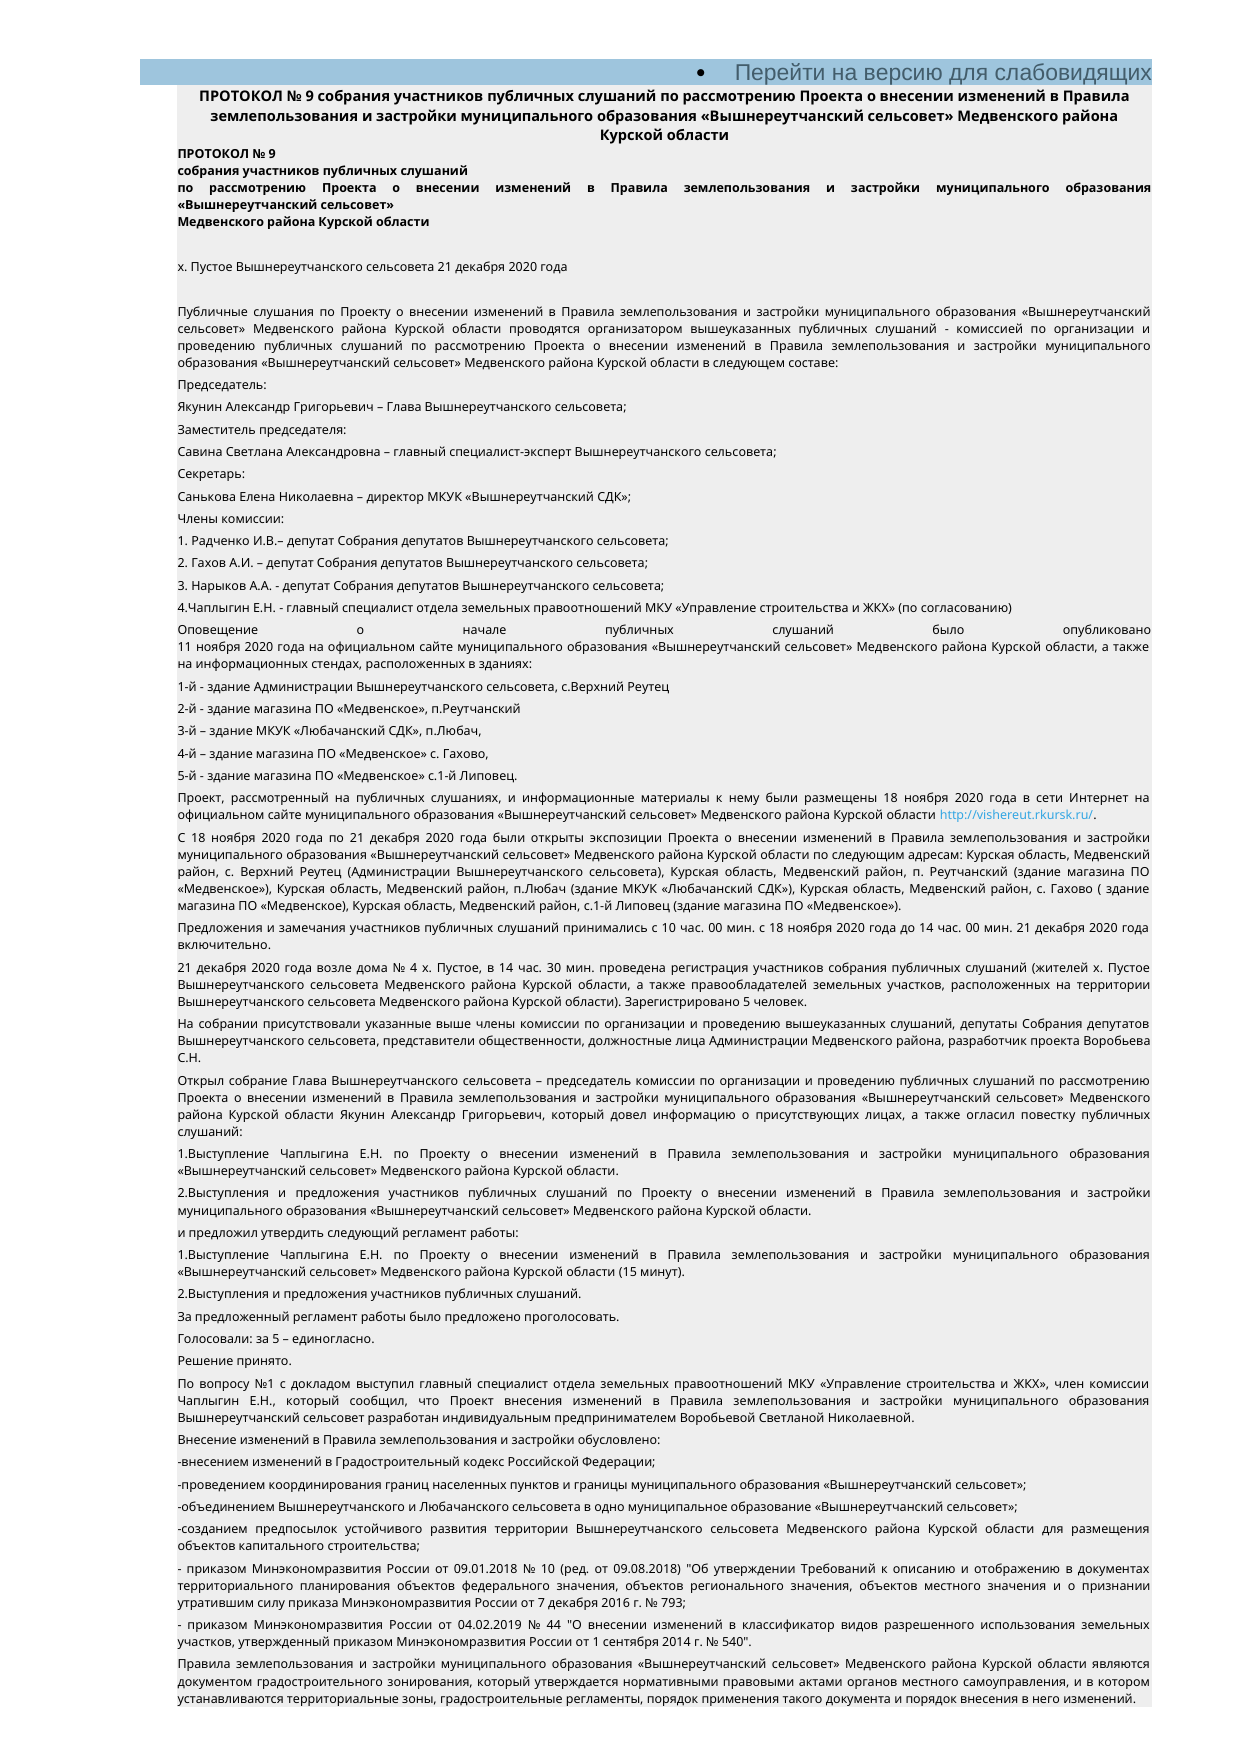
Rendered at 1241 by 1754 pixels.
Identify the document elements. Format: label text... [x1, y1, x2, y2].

text и предложил утвердить следующий регламент работы: [177, 1224, 1152, 1241]
text по рассмотрению Проекта о внесении изменений в Правила землепользования и застройки муниципального образования «Вышнереутчанский сельсовет» [177, 179, 1152, 213]
text х. Пустое Вышнереутчанского сельсовета 21 декабря 2020 года [177, 258, 1152, 275]
text ПРОТОКОЛ № 9 собрания участников публичных слушаний по рассмотрению Проекта о внесении изменений в Правила землепользования и застройки муниципального образования «Вышнереутчанский сельсовет» Медвенского района Курской области [177, 85, 1152, 145]
text Санькова Елена Николаевна – директор МКУК «Вышнереутчанский СДК»; [177, 488, 1152, 505]
text Правила землепользования и застройки муниципального образования «Вышнереутчанский сельсовет» Медвенского района Курской области являются документом градостроительного зонирования, который утверждается нормативными правовыми актами органов местного самоуправления, и в котором устанавливаются территориальные зоны, градостроительные регламенты, порядок применения такого документа и порядок внесения в него изменений. [177, 1656, 1152, 1707]
text Савина Светлана Александровна – главный специалист-эксперт Вышнереутчанского сельсовета; [177, 443, 1152, 460]
text 1.Выступление Чаплыгина Е.Н. по Проекту о внесении изменений в Правила землепользования и застройки муниципального образования «Вышнереутчанский сельсовет» Медвенского района Курской области. [177, 1145, 1152, 1179]
text собрания участников публичных слушаний [177, 162, 1152, 179]
text -внесением изменений в Градостроительный кодекс Российской Федерации; [177, 1453, 1152, 1471]
text Заместитель председателя: [177, 421, 1152, 438]
text Оповещение о начале публичных слушаний было опубликовано 11 ноября 2020 года на официальном сайте муниципального образования «Вышнереутчанский сельсовет» Медвенского района Курской области, а также на информационных стендах, расположенных в зданиях: [177, 621, 1152, 673]
text Предложения и замечания участников публичных слушаний принимались с 10 час. 00 мин. с 18 ноября 2020 года до 14 час. 00 мин. 21 декабря 2020 года включительно. [177, 919, 1152, 953]
text Голосовали: за 5 – единогласно. [177, 1330, 1152, 1347]
text Внесение изменений в Правила землепользования и застройки обусловлено: [177, 1431, 1152, 1448]
text Якунин Александр Григорьевич – Глава Вышнереутчанского сельсовета; [177, 398, 1152, 416]
text Публичные слушания по Проекту о внесении изменений в Правила землепользования и застройки муниципального образования «Вышнереутчанский сельсовет» Медвенского района Курской области проводятся организатором вышеуказанных публичных слушаний - комиссией по организации и проведению публичных слушаний по рассмотрению Проекта о внесении изменений в Правила землепользования и застройки муниципального образования «Вышнереутчанский сельсовет» Медвенского района Курской области в следующем составе: [177, 303, 1152, 371]
text 3. Нарыков А.А. - депутат Собрания депутатов Вышнереутчанского сельсовета; [177, 577, 1152, 594]
text - приказом Минэкономразвития России от 09.01.2018 № 10 (ред. от 09.08.2018) "Об утверждении Требований к описанию и отображению в документах территориального планирования объектов федерального значения, объектов регионального значения, объектов местного значения и о признании утратившим силу приказа Минэкономразвития России от 7 декабря 2016 г. № 793; [177, 1560, 1152, 1611]
text Секретарь: [177, 465, 1152, 482]
text По вопросу №1 с докладом выступил главный специалист отдела земельных правоотношений МКУ «Управление строительства и ЖКХ», член комиссии Чаплыгин Е.Н., который сообщил, что Проект внесения изменений в Правила землепользования и застройки муниципального образования Вышнереутчанский сельсовет разработан индивидуальным предпринимателем Воробьевой Светланой Николаевной. [177, 1375, 1152, 1426]
text 21 декабря 2020 года возле дома № 4 х. Пустое, в 14 час. 30 мин. проведена регистрация участников собрания публичных слушаний (жителей х. Пустое Вышнереутчанского сельсовета Медвенского района Курской области, а также правообладателей земельных участков, расположенных на территории Вышнереутчанского сельсовета Медвенского района Курской области). Зарегистрировано 5 человек. [177, 959, 1152, 1010]
text 1. Радченко И.В.– депутат Собрания депутатов Вышнереутчанского сельсовета; [177, 532, 1152, 549]
text Медвенского района Курской области [177, 213, 1152, 231]
text 2-й - здание магазина ПО «Медвенское», п.Реутчанский [177, 700, 1152, 717]
text 5-й - здание магазина ПО «Медвенское» с.1-й Липовец. [177, 767, 1152, 784]
list Перейти на версию для слабовидящих [140, 59, 1152, 85]
text 2.Выступления и предложения участников публичных слушаний. [177, 1286, 1152, 1303]
text Председатель: [177, 376, 1152, 393]
text С 18 ноября 2020 года по 21 декабря 2020 года были открыты экспозиции Проекта о внесении изменений в Правила землепользования и застройки муниципального образования «Вышнереутчанский сельсовет» Медвенского района Курской области по следующим адресам: Курская область, Медвенский район, с. Верхний Реутец (Администрации Вышнереутчанского сельсовета), Курская область, Медвенский район, п. Реутчанский (здание магазина ПО «Медвенское»), Курская область, Медвенский район, п.Любач (здание МКУК «Любачанский СДК»), Курская область, Медвенский район, с. Гахово ( здание магазина ПО «Медвенское), Курская область, Медвенский район, с.1-й Липовец (здание магазина ПО «Медвенское»). [177, 829, 1152, 914]
text Решение принято. [177, 1352, 1152, 1369]
text 3-й – здание МКУК «Любачанский СДК», п.Любач, [177, 722, 1152, 739]
text -объединением Вышнереутчанского и Любачанского сельсовета в одно муниципальное образование «Вышнереутчанский сельсовет»; [177, 1498, 1152, 1515]
text 4.Чаплыгин Е.Н. - главный специалист отдела земельных правоотношений МКУ «Управление строительства и ЖКХ» (по согласованию) [177, 599, 1152, 616]
text 4-й – здание магазина ПО «Медвенское» с. Гахово, [177, 745, 1152, 762]
text -созданием предпосылок устойчивого развития территории Вышнереутчанского сельсовета Медвенского района Курской области для размещения объектов капитального строительства; [177, 1520, 1152, 1554]
text -проведением координирования границ населенных пунктов и границы муниципального образования «Вышнереутчанский сельсовет»; [177, 1476, 1152, 1493]
text За предложенный регламент работы было предложено проголосовать. [177, 1308, 1152, 1325]
text 1-й - здание Администрации Вышнереутчанского сельсовета, с.Верхний Реутец [177, 678, 1152, 695]
text ПРОТОКОЛ № 9 [177, 145, 1152, 162]
text Проект, рассмотренный на публичных слушаниях, и информационные материалы к нему были размещены 18 ноября 2020 года в сети Интернет на официальном сайте муниципального образования «Вышнереутчанский сельсовет» Медвенского района Курской области http://vishereut.rkursk.ru/. [177, 789, 1152, 823]
text - приказом Минэкономразвития России от 04.02.2019 № 44 "О внесении изменений в классификатор видов разрешенного использования земельных участков, утвержденный приказом Минэкономразвития России от 1 сентября 2014 г. № 540". [177, 1616, 1152, 1650]
text Члены комиссии: [177, 510, 1152, 527]
text Открыл собрание Глава Вышнереутчанского сельсовета – председатель комиссии по организации и проведению публичных слушаний по рассмотрению Проекта о внесении изменений в Правила землепользования и застройки муниципального образования «Вышнереутчанский сельсовет» Медвенского района Курской области Якунин Александр Григорьевич, который довел информацию о присутствующих лицах, а также огласил повестку публичных слушаний: [177, 1072, 1152, 1140]
text 2. Гахов А.И. – депутат Собрания депутатов Вышнереутчанского сельсовета; [177, 554, 1152, 572]
text 2.Выступления и предложения участников публичных слушаний по Проекту о внесении изменений в Правила землепользования и застройки муниципального образования «Вышнереутчанский сельсовет» Медвенского района Курской области. [177, 1184, 1152, 1219]
text На собрании присутствовали указанные выше члены комиссии по организации и проведению вышеуказанных слушаний, депутаты Собрания депутатов Вышнереутчанского сельсовета, представители общественности, должностные лица Администрации Медвенского района, разработчик проекта Воробьева С.Н. [177, 1015, 1152, 1066]
text 1.Выступление Чаплыгина Е.Н. по Проекту о внесении изменений в Правила землепользования и застройки муниципального образования «Вышнереутчанский сельсовет» Медвенского района Курской области (15 минут). [177, 1246, 1152, 1280]
